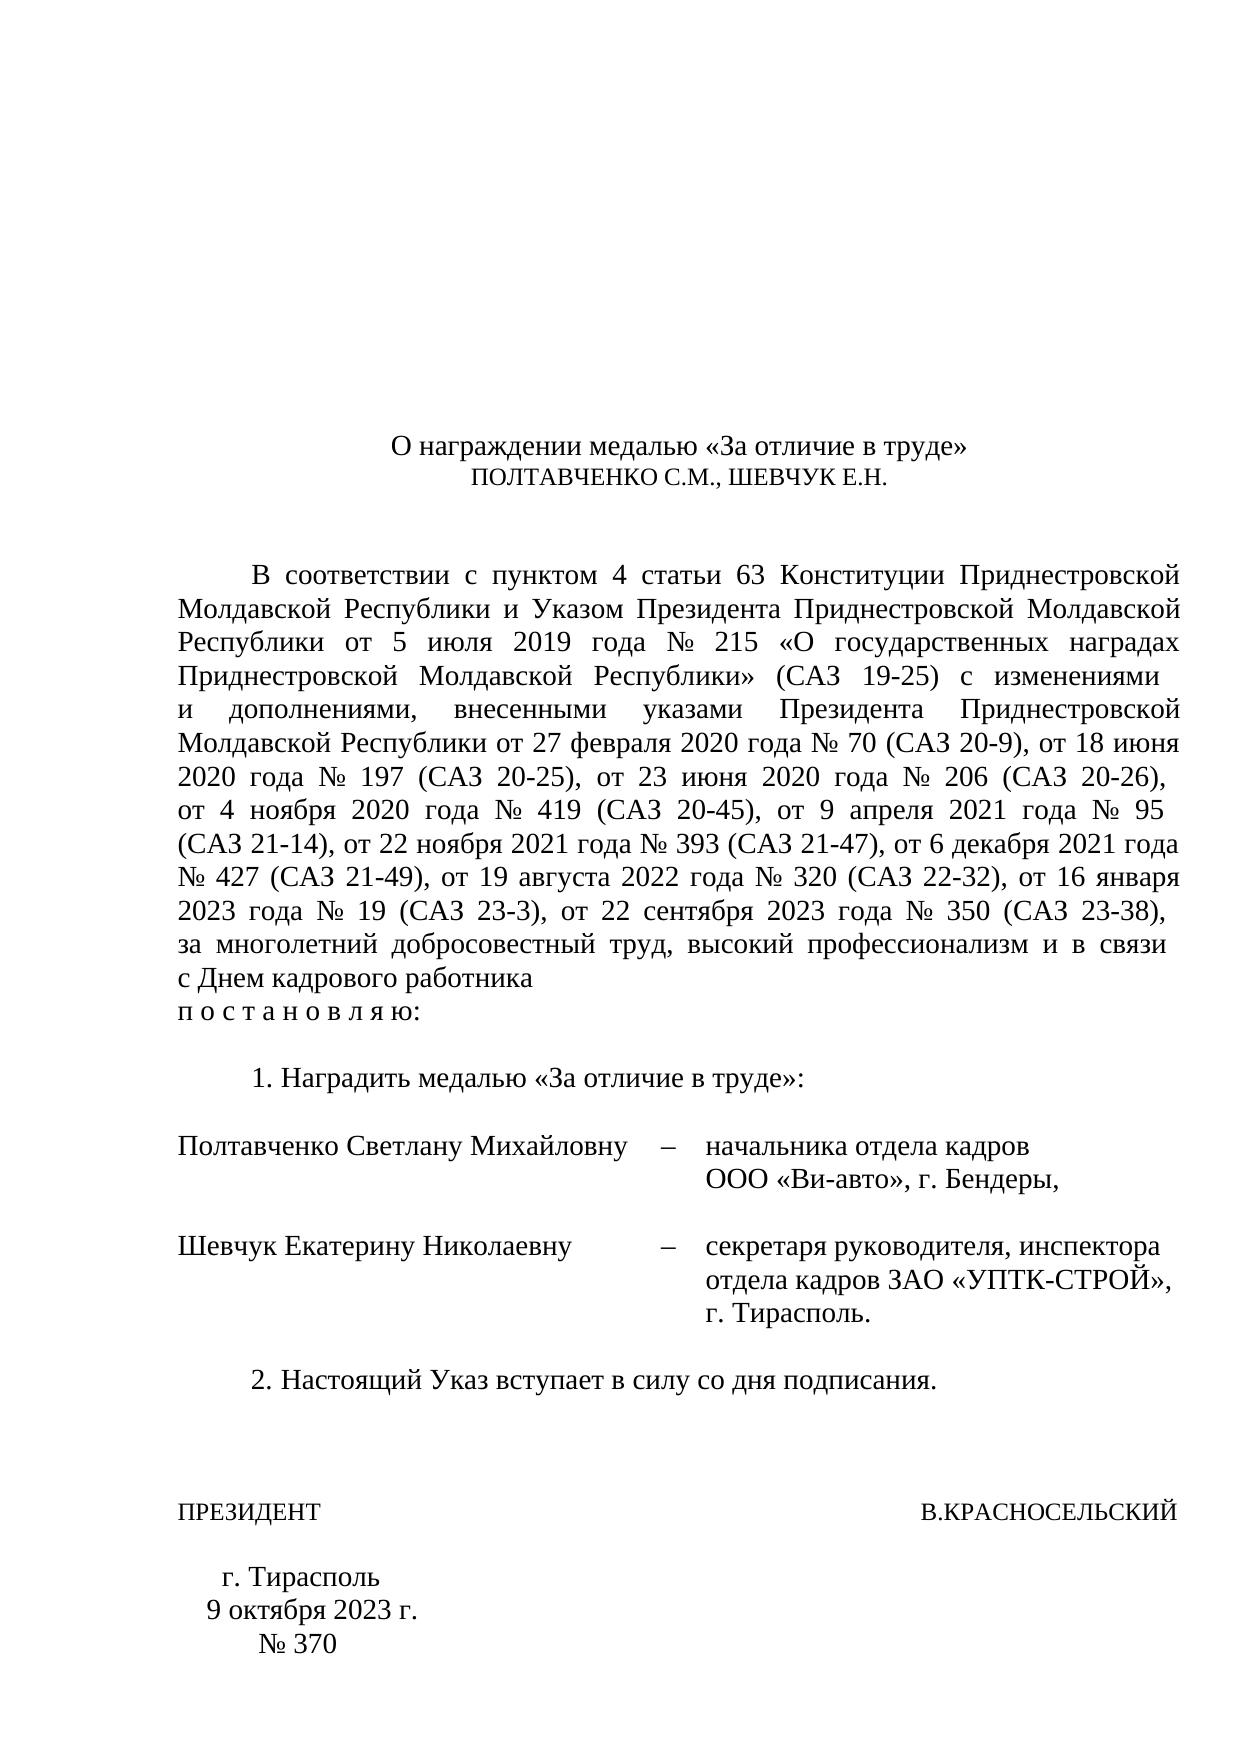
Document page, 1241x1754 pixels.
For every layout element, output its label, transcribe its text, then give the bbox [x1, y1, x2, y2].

text О награждении медалью «За отличие в труде» [177, 428, 1181, 462]
table_header Полтавченко Светлану Михайловну [166, 1128, 649, 1228]
table_header начальника отдела кадров ООО «Ви-авто», г. Бендеры, [694, 1128, 1196, 1228]
text ПОЛТАВЧЕНКО С.М., ШЕВЧУК Е.Н. [177, 462, 1181, 490]
text ПРЕЗИДЕНТ В.КРАСНОСЕЛЬСКИЙ [177, 1497, 1181, 1525]
text В соответствии с пунктом 4 статьи 63 Конституции Приднестровской Молдавской Республики и Указом Президента Приднестровской Молдавской Республики от 5 июля 2019 года № 215 «О государственных наградах Приднестровской Молдавской Республики» (САЗ 19-25) с изменениями и дополнениями, внесенными указами Президента Приднестровской Молдавской Республики от 27 февраля 2020 года № 70 (САЗ 20-9), от 18 июня 2020 года № 197 (САЗ 20-25), от 23 июня 2020 года № 206 (САЗ 20-26), от 4 ноября 2020 года № 419 (САЗ 20-45), от 9 апреля 2021 года № 95 (САЗ 21-14), от 22 ноября 2021 года № 393 (САЗ 21-47), от 6 декабря 2021 года № 427 (САЗ 21-49), от 19 августа 2022 года № 320 (САЗ 22-32), от 16 января 2023 года № 19 (САЗ 23-3), от 22 сентября 2023 года № 350 (САЗ 23-38), за многолетний добросовестный труд, высокий профессионализм и в связи с Днем кадрового работника [177, 557, 1181, 993]
table_header – [650, 1128, 694, 1228]
text г. Тирасполь [177, 1559, 1181, 1592]
table_cell – [650, 1228, 694, 1329]
list Настоящий Указ вступает в силу со дня подписания. [177, 1362, 1181, 1396]
text № 370 [177, 1626, 1181, 1659]
text п о с т а н о в л я ю: [177, 993, 1181, 1027]
text 9 октября 2023 г. [177, 1592, 1181, 1626]
table_cell секретаря руководителя, инспектора отдела кадров ЗАО «УПТК-СТРОЙ», г. Тирасполь. [694, 1228, 1196, 1329]
table_cell Шевчук Екатерину Николаевну [166, 1228, 649, 1329]
list Наградить медалью «За отличие в труде»: [177, 1061, 1181, 1094]
